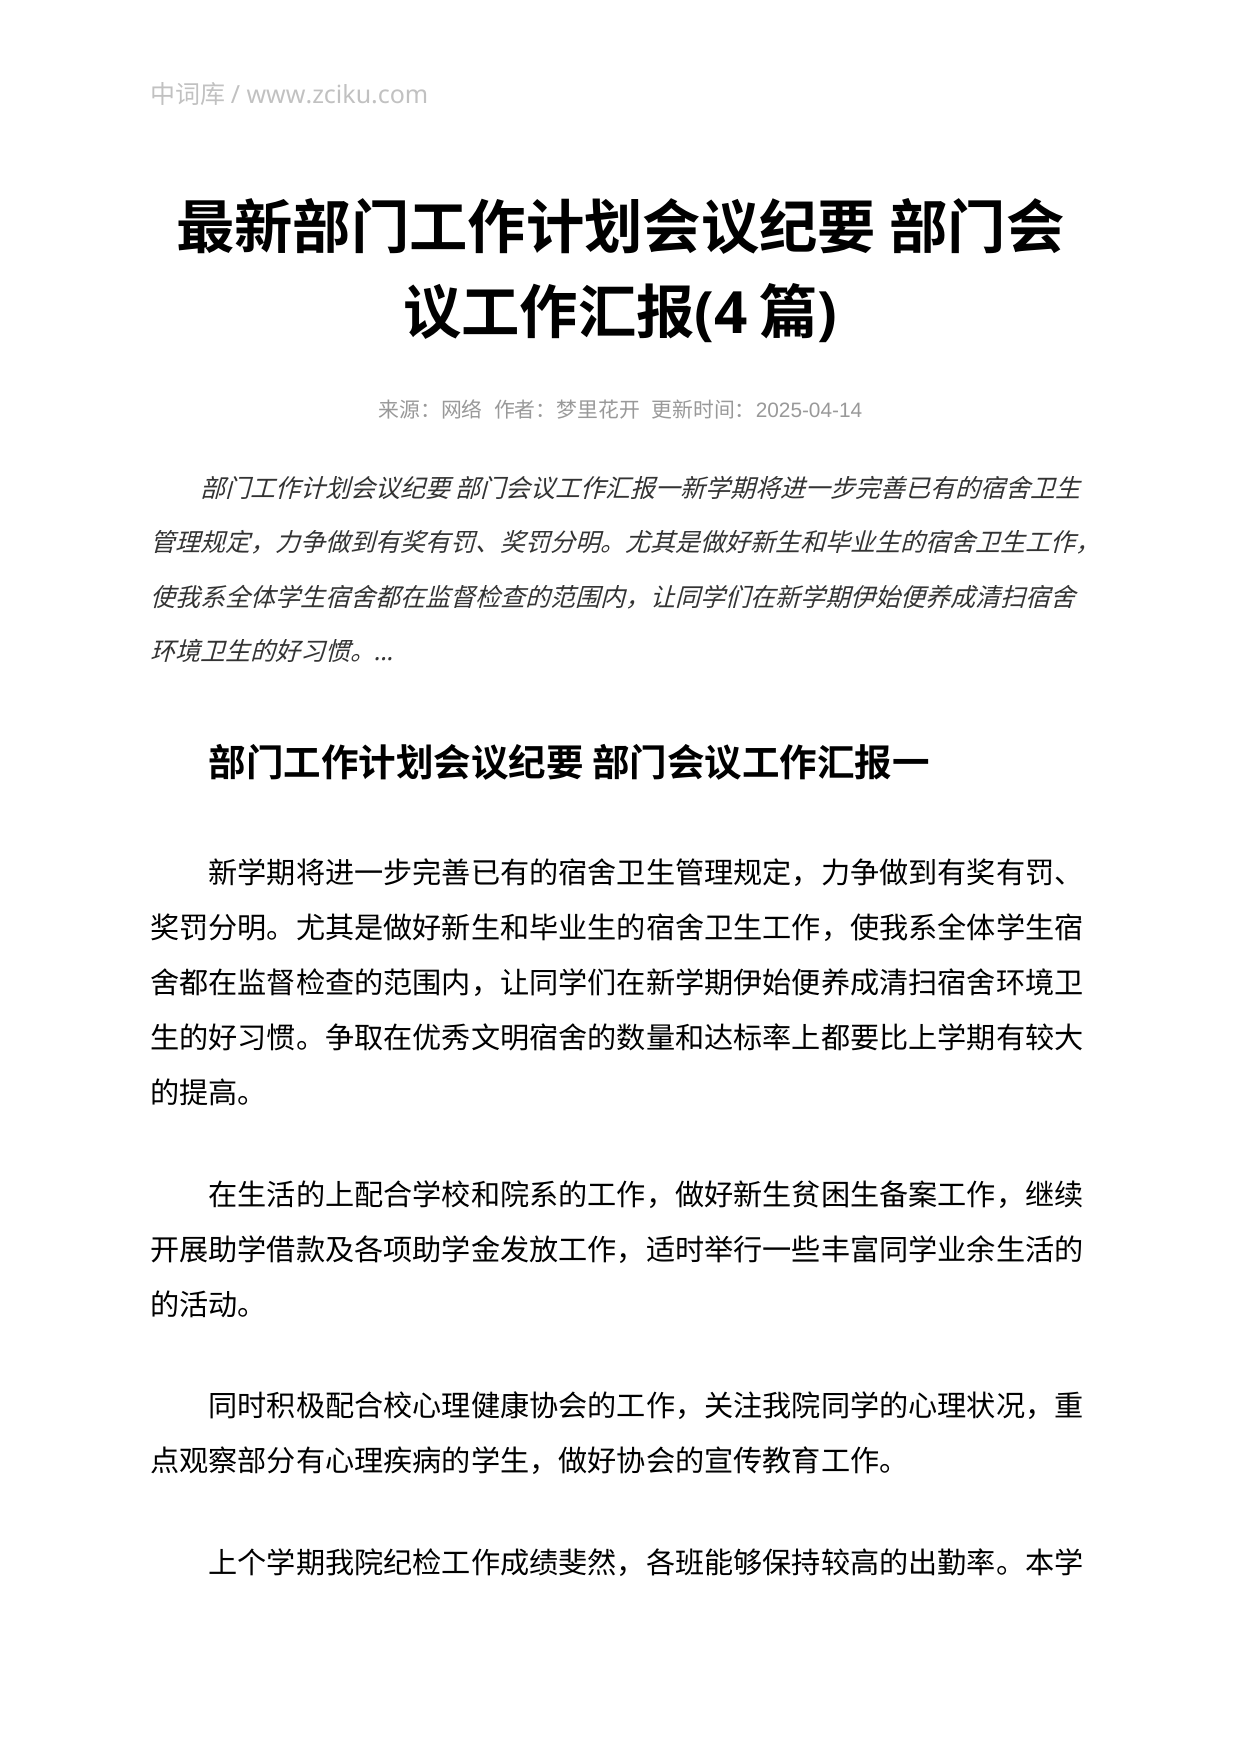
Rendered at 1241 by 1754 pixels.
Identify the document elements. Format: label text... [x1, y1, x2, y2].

text 同时积极配合校心理健康协会的工作，关注我院同学的心理状况，重点观察部分有心理疾病的学生，做好协会的宣传教育工作。 [150, 1383, 1090, 1480]
subtitle 最新部门工作计划会议纪要 部门会议工作汇报(4篇) [150, 181, 1090, 351]
text 在生活的上配合学校和院系的工作，做好新生贫困生备案工作，继续开展助学借款及各项助学金发放工作，适时举行一些丰富同学业余生活的的活动。 [150, 1171, 1090, 1323]
text 来源：网络 作者：梦里花开 更新时间：2025-04-14 [150, 397, 1090, 421]
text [150, 1539, 1090, 1582]
text 部门工作计划会议纪要 部门会议工作汇报一 [150, 733, 1090, 787]
text 新学期将进一步完善已有的宿舍卫生管理规定，力争做到有奖有罚、奖罚分明。尤其是做好新生和毕业生的宿舍卫生工作，使我系全体学生宿舍都在监督检查的范围内，让同学们在新学期伊始便养成清扫宿舍环境卫生的好习惯。争取在优秀文明宿舍的数量和达标率上都要比上学期有较大的提高。 [150, 850, 1090, 1112]
text 部门工作计划会议纪要 部门会议工作汇报一新学期将进一步完善已有的宿舍卫生管理规定，力争做到有奖有罚、奖罚分明。尤其是做好新生和毕业生的宿舍卫生工作，使我系全体学生宿舍都在监督检查的范围内，让同学们在新学期伊始便养成清扫宿舍环境卫生的好习惯。... [150, 468, 1090, 668]
